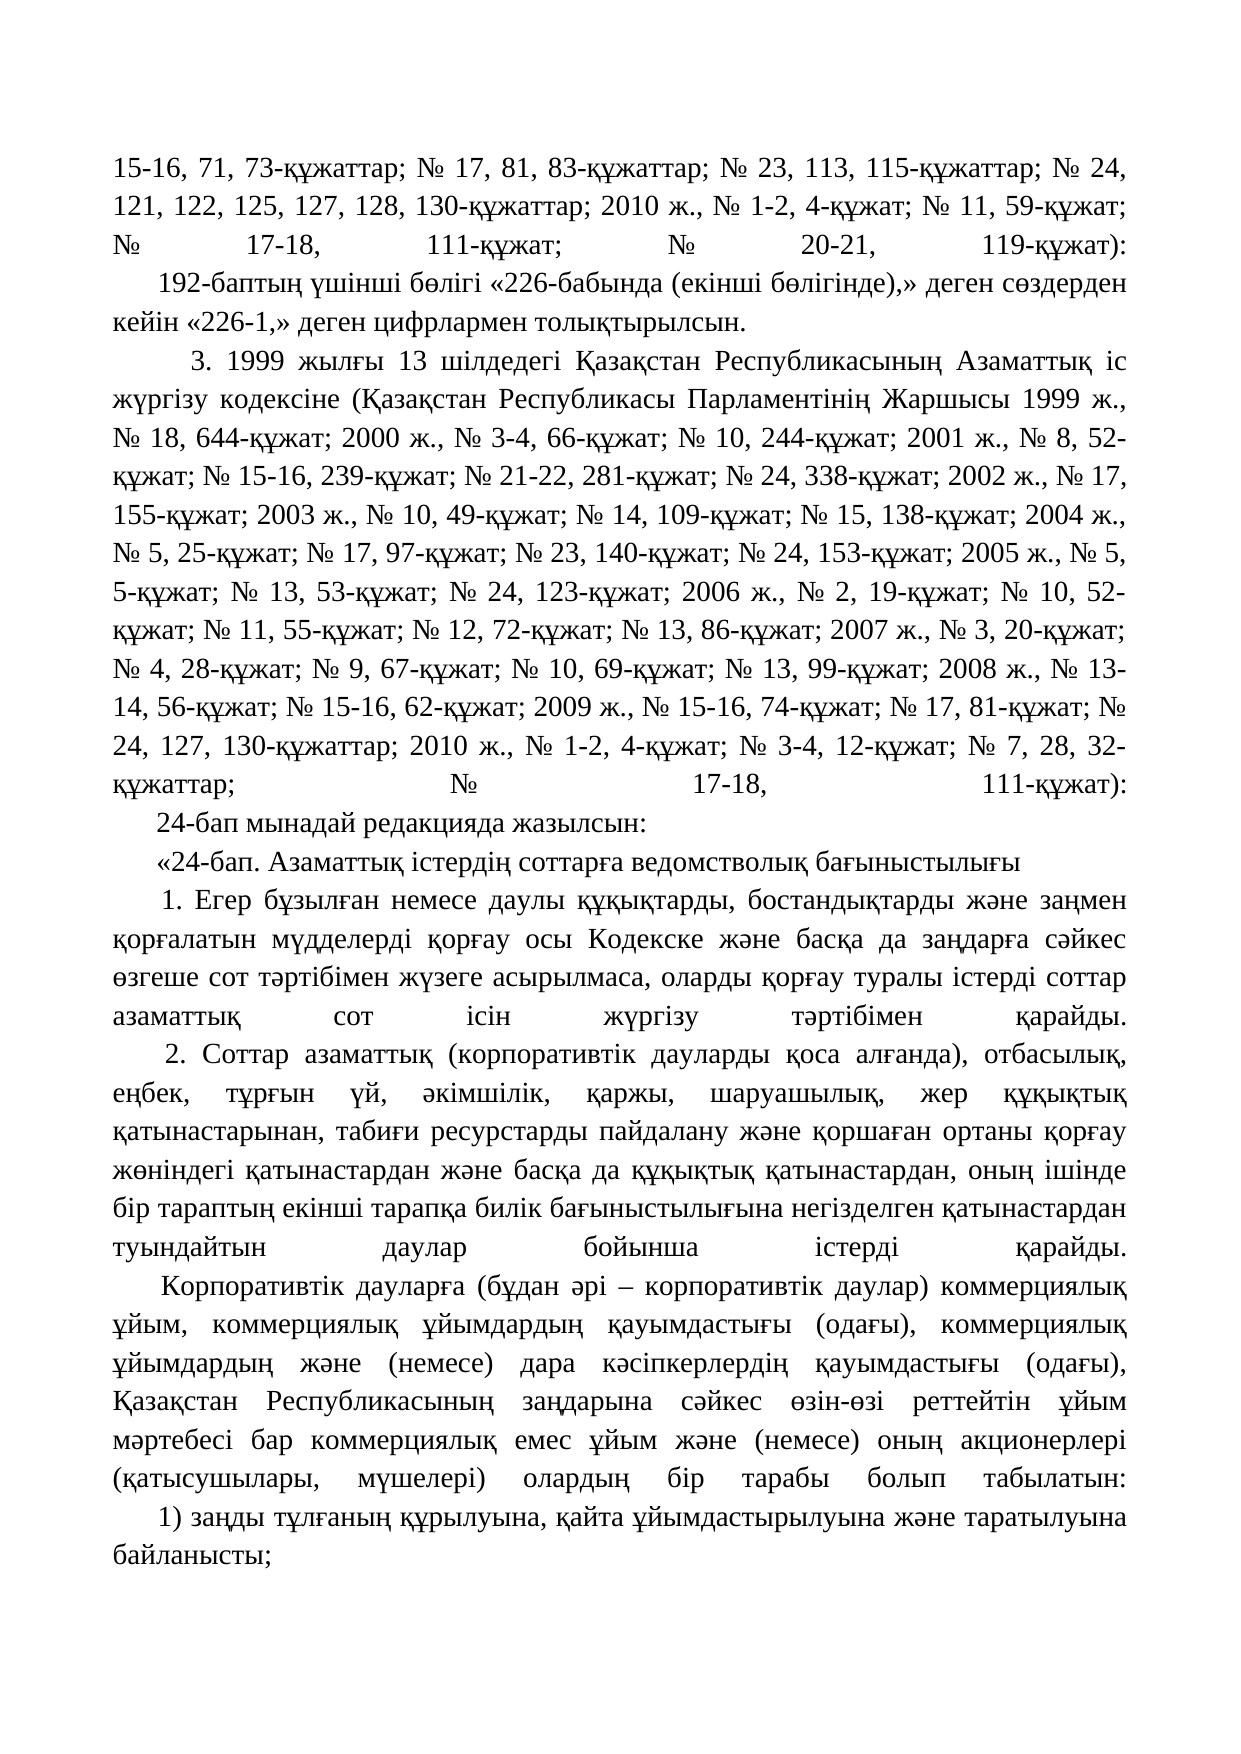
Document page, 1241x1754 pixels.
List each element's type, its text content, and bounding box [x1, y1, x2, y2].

text 3. 1999 жылғы 13 шілдедегі Қазақстан Республикасының Азаматтық іс жүргізу кодексіне (Қазақстан Республикасы Парламентінің Жаршысы 1999 ж., № 18, 644-құжат; 2000 ж., № 3-4, 66-құжат; № 10, 244-құжат; 2001 ж., № 8, 52-құжат; № 15-16, 239-құжат; № 21-22, 281-құжат; № 24, 338-құжат; 2002 ж., № 17, 155-құжат; 2003 ж., № 10, 49-құжат; № 14, 109-құжат; № 15, 138-құжат; 2004 ж., № 5, 25-құжат; № 17, 97-құжат; № 23, 140-құжат; № 24, 153-құжат; 2005 ж., № 5, 5-құжат; № 13, 53-құжат; № 24, 123-құжат; 2006 ж., № 2, 19-құжат; № 10, 52-құжат; № 11, 55-құжат; № 12, 72-құжат; № 13, 86-құжат; 2007 ж., № 3, 20-құжат; № 4, 28-құжат; № 9, 67-құжат; № 10, 69-құжат; № 13, 99-құжат; 2008 ж., № 13-14, 56-құжат; № 15-16, 62-құжат; 2009 ж., № 15-16, 74-құжат; № 17, 81-құжат; № 24, 127, 130-құжаттар; 2010 ж., № 1-2, 4-құжат; № 3-4, 12-құжат; № 7, 28, 32-құжаттар; № 17-18, 111-құжат): 24-бап мынадай редакцияда жазылсын: [112, 343, 1128, 839]
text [112, 150, 1128, 338]
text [112, 882, 1128, 1571]
text «24-бап. Азаматтық істердің соттарға ведомстволық бағыныстылығы [112, 844, 1128, 877]
